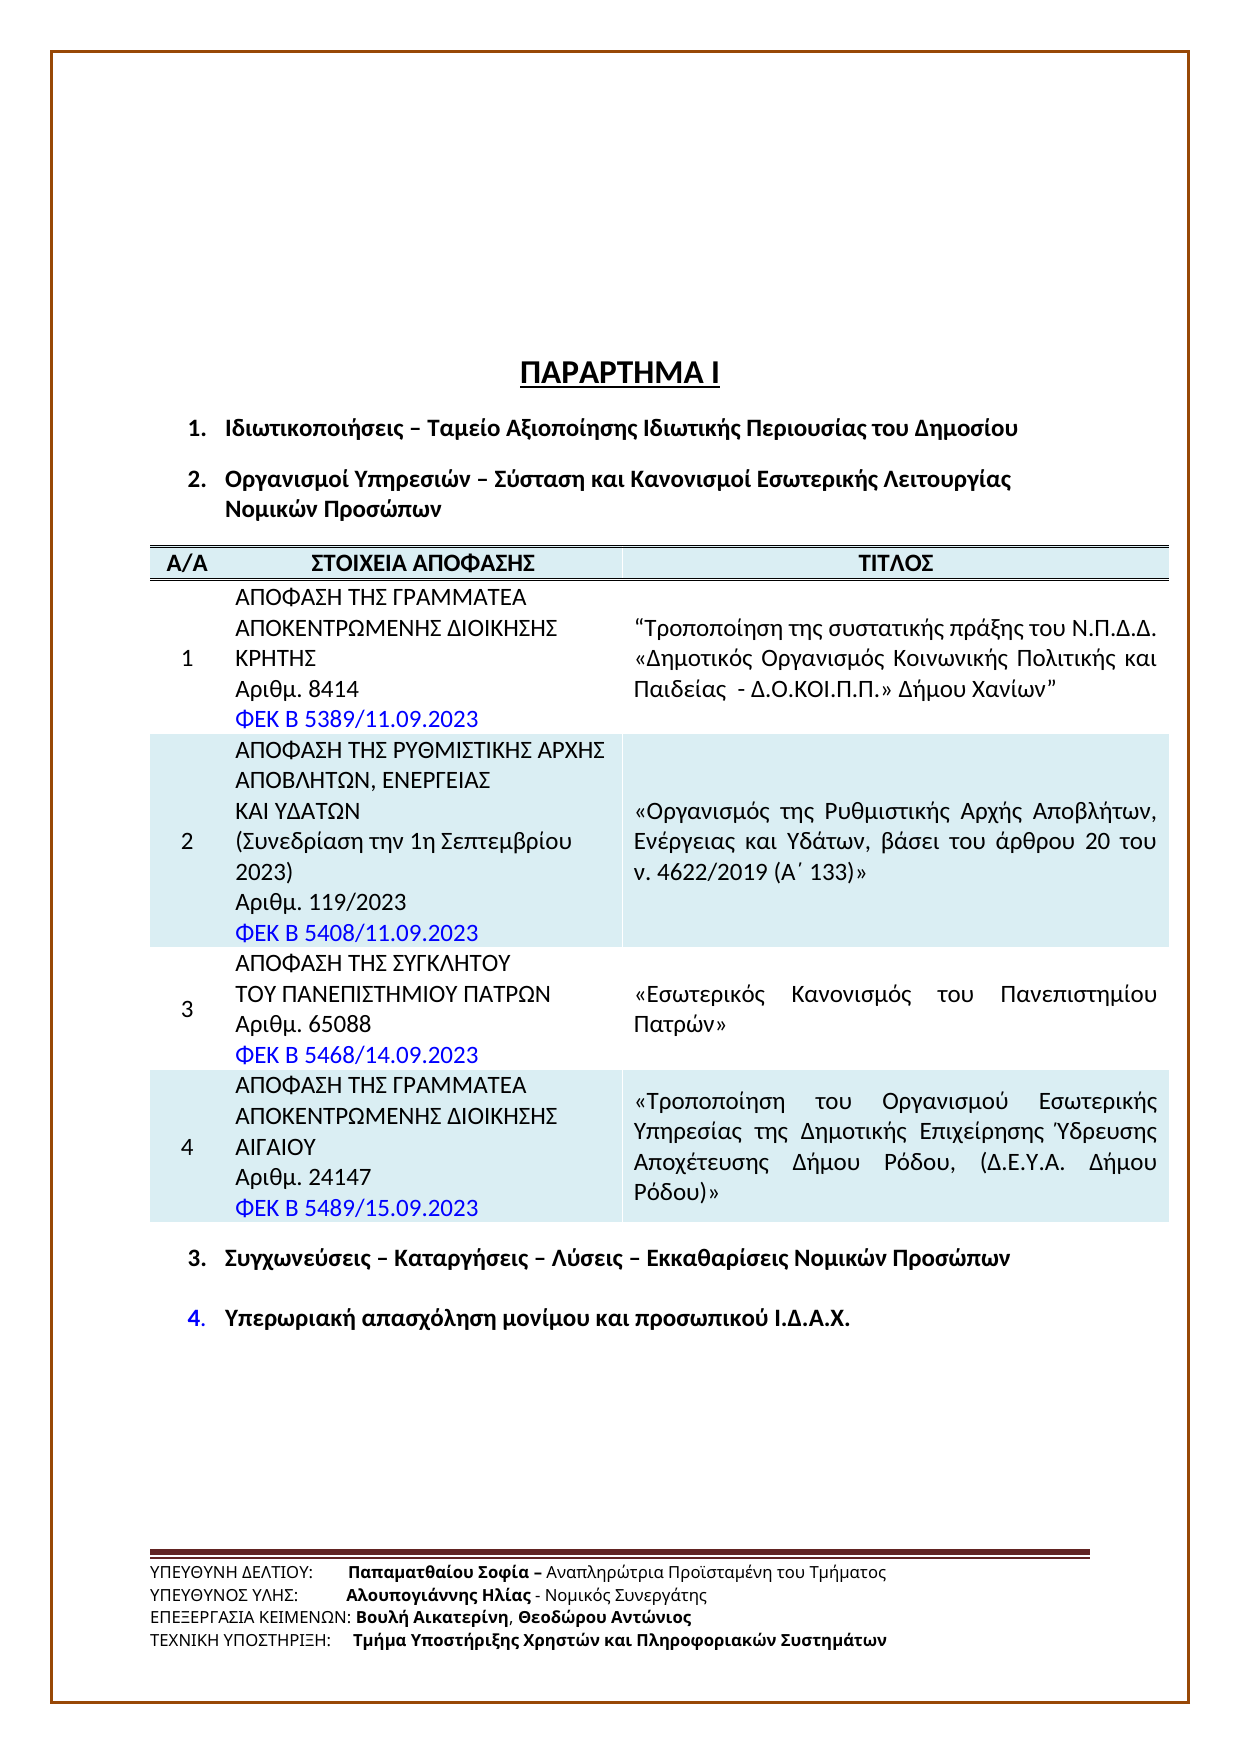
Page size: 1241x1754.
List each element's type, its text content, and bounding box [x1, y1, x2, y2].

table_cell 2 [150, 734, 224, 947]
table_cell ΑΠΟΦΑΣΗ ΤΗΣ ΡΥΘΜΙΣΤΙΚΗΣ ΑΡΧΗΣ ΑΠΟΒΛΗΤΩΝ, ΕΝΕΡΓΕΙΑΣ ΚΑΙ ΥΔΑΤΩΝ (Συνεδρίαση την 1η Σεπτεμβρίου 2023) Αριθμ. 119/2023 ΦΕΚ B 5408/11.09.2023 [224, 734, 622, 947]
table_cell ΑΠΟΦΑΣΗ ΤΗΣ ΓΡΑΜΜΑΤΕΑ ΑΠΟΚΕΝΤΡΩΜΕΝΗΣ ΔΙΟΙΚΗΣΗΣ ΚΡΗΤΗΣ Αριθμ. 8414 ΦΕΚ B 5389/11.09.2023 [224, 581, 622, 734]
table_cell «Εσωτερικός Κανονισμός του Πανεπιστημίου Πατρών» [623, 948, 1169, 1069]
subtitle Ιδιωτικοποιήσεις – Ταμείο Αξιοποίησης Ιδιωτικής Περιουσίας του Δημοσίου [187, 412, 1090, 443]
subtitle Οργανισμοί Υπηρεσιών – Σύσταση και Κανονισμοί Εσωτερικής Λειτουργίας [187, 463, 1090, 494]
table_cell ΑΠΟΦΑΣΗ ΤΗΣ ΣΥΓΚΛΗΤΟΥ ΤΟΥ ΠΑΝΕΠΙΣΤΗΜΙΟΥ ΠΑΤΡΩΝ Αριθμ. 65088 ΦΕΚ B 5468/14.09.2023 [224, 948, 622, 1069]
table_header ΤΙΤΛΟΣ [623, 548, 1169, 578]
table_cell 4 [150, 1070, 224, 1222]
table_cell “Τροποποίηση της συστατικής πράξης του Ν.Π.Δ.Δ. «Δημοτικός Οργανισμός Κοινωνικής Πολιτικής και Παιδείας - Δ.Ο.ΚΟΙ.Π.Π.» Δήμου Χανίων” [623, 581, 1169, 734]
table_header ΣΤΟΙΧΕΙΑ ΑΠΟΦΑΣΗΣ [224, 548, 622, 578]
subtitle 4. Υπερωριακή απασχόληση μονίμου και προσωπικού Ι.Δ.Α.Χ. [187, 1302, 1090, 1332]
table_header A/A [150, 548, 224, 578]
table_cell «Τροποποίηση του Οργανισμού Εσωτερικής Υπηρεσίας της Δημοτικής Επιχείρησης Ύδρευσης Αποχέτευσης Δήμου Ρόδου, (Δ.Ε.Υ.Α. Δήμου Ρόδου)» [623, 1070, 1169, 1222]
table_cell 3 [150, 948, 224, 1069]
subtitle ΠΑΡΑΡΤΗΜΑ I [150, 351, 1090, 392]
table_cell 1 [150, 581, 224, 734]
subtitle Νομικών Προσώπων [150, 494, 1090, 524]
subtitle Συγχωνεύσεις – Καταργήσεις – Λύσεις – Εκκαθαρίσεις Νομικών Προσώπων [187, 1242, 1090, 1273]
table_cell ΑΠΟΦΑΣΗ ΤΗΣ ΓΡΑΜΜΑΤΕΑ ΑΠΟΚΕΝΤΡΩΜΕΝΗΣ ΔΙΟΙΚΗΣΗΣ ΑΙΓΑΙΟΥ Αριθμ. 24147 ΦΕΚ B 5489/15.09.2023 [224, 1070, 622, 1222]
table_cell «Οργανισμός της Ρυθμιστικής Αρχής Αποβλήτων, Ενέργειας και Υδάτων, βάσει του άρθρου 20 του ν. 4622/2019 (Α΄ 133)» [623, 734, 1169, 947]
